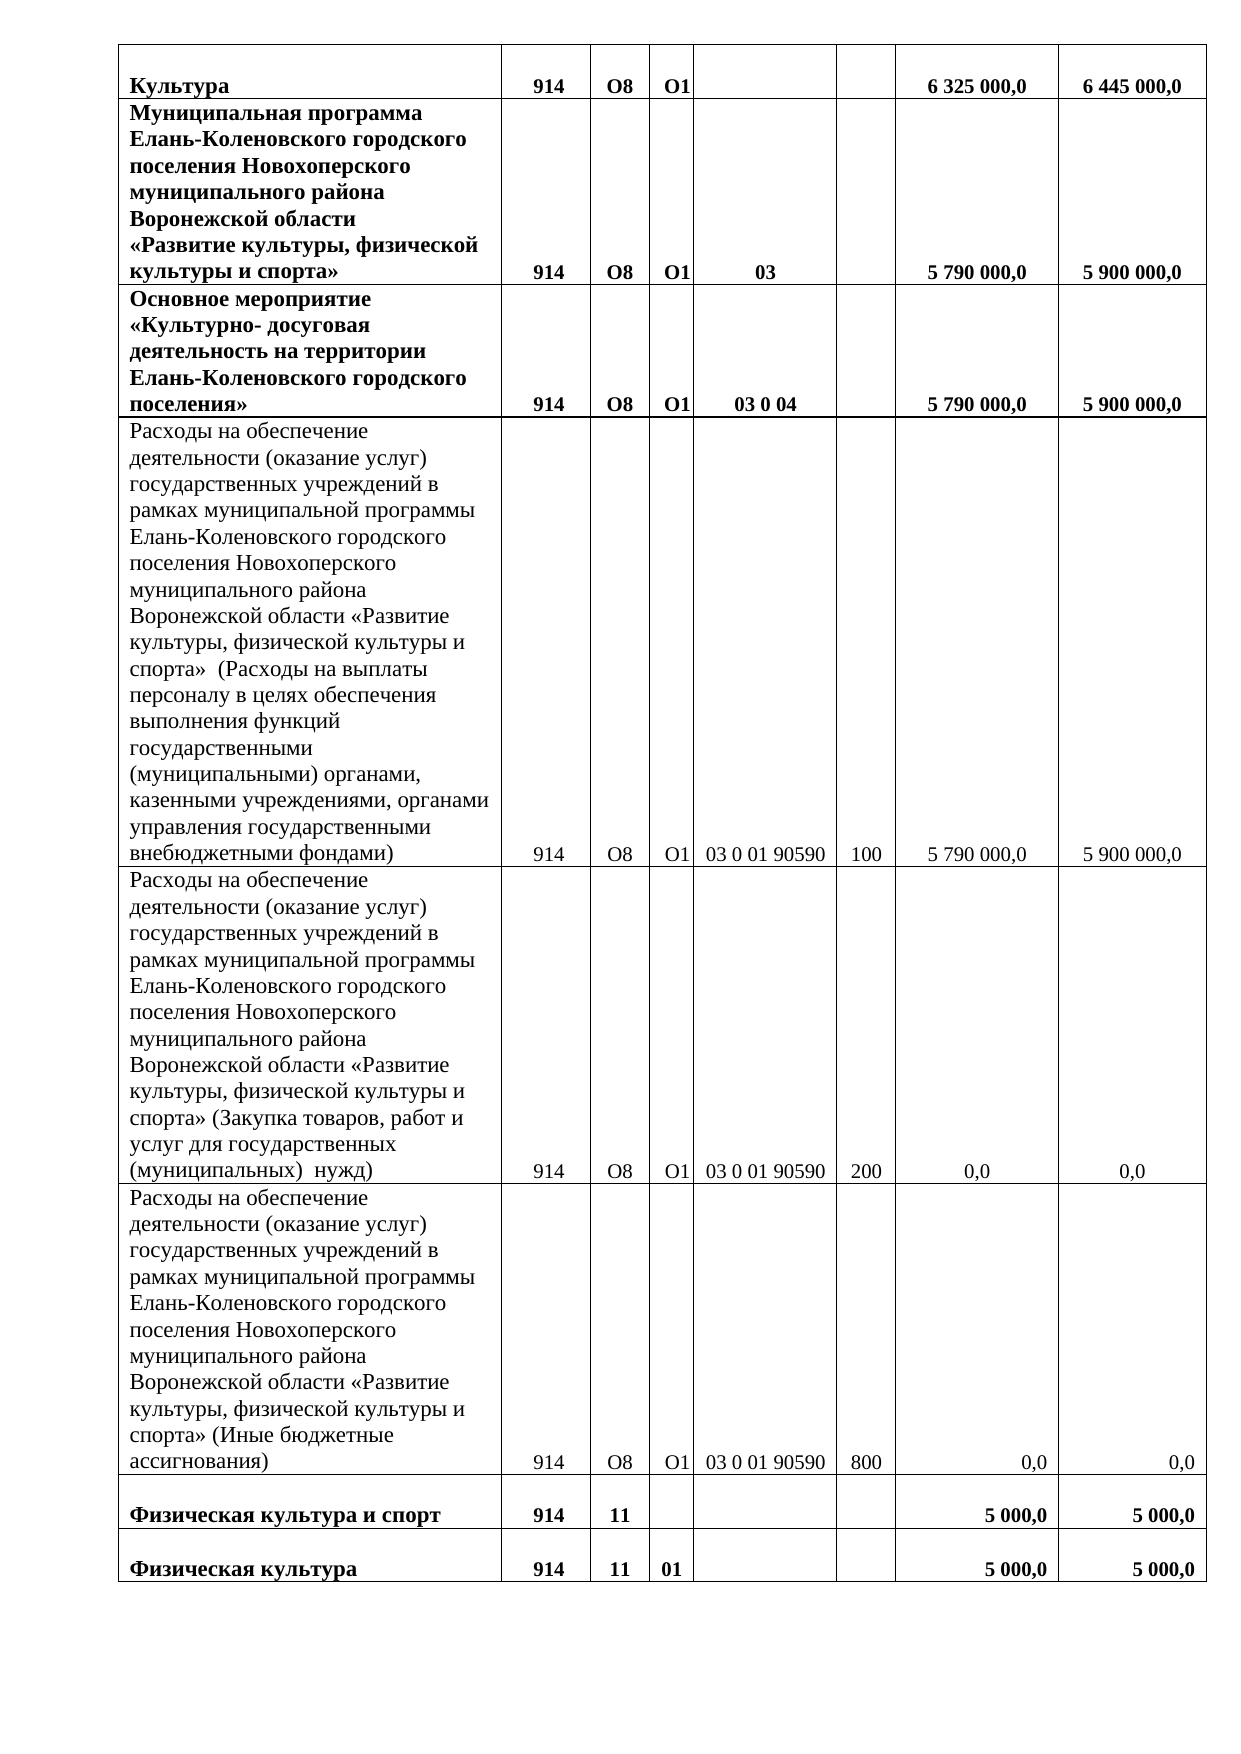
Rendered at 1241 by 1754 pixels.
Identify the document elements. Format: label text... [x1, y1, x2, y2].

table_cell [837, 1529, 895, 1581]
table_cell 914 [502, 45, 590, 98]
table_cell Расходы на обеспечение деятельности (оказание услуг) государственных учреждений в рамках муниципальной программы Елань-Коленовского городского поселения Новохоперского муниципального района Воронежской области «Развитие культуры, физической культуры и спорта» (Закупка товаров, работ и услуг для государственных (муниципальных) нужд) [119, 867, 501, 1183]
table_cell Расходы на обеспечение деятельности (оказание услуг) государственных учреждений в рамках муниципальной программы Елань-Коленовского городского поселения Новохоперского муниципального района Воронежской области «Развитие культуры, физической культуры и спорта» (Иные бюджетные ассигнования) [119, 1184, 501, 1474]
table_cell 5 000,0 [1059, 1529, 1206, 1581]
table_cell [837, 1475, 895, 1527]
table_cell Основное мероприятие «Культурно- досуговая деятельность на территории Елань-Коленовского городского поселения» [119, 285, 501, 416]
table_cell 03 [694, 99, 836, 284]
table_cell 5 790 000,0 [896, 99, 1058, 284]
table_cell 11 [591, 1475, 649, 1527]
table_cell 914 [502, 867, 590, 1183]
table_cell Физическая культура и спорт [119, 1475, 501, 1527]
table_cell 6 445 000,0 [1059, 45, 1206, 98]
table_cell 03 0 01 90590 [694, 1184, 836, 1474]
table_cell 914 [502, 1184, 590, 1474]
table_cell 0,0 [1059, 867, 1206, 1183]
table_cell 5 000,0 [1059, 1475, 1206, 1527]
table_cell [694, 1475, 836, 1527]
table_cell [837, 45, 895, 98]
table_cell 914 [502, 418, 590, 866]
table_cell 01 [650, 1529, 693, 1581]
table_cell [650, 1475, 693, 1527]
table_cell 914 [502, 1475, 590, 1527]
table_cell О1 [650, 418, 693, 866]
table_cell [694, 45, 836, 98]
table_cell О1 [650, 45, 693, 98]
table_cell Физическая культура [119, 1529, 501, 1581]
table_cell 0,0 [1059, 1184, 1206, 1474]
table_cell [837, 99, 895, 284]
table_cell 03 0 01 90590 [694, 418, 836, 866]
table_cell 200 [837, 867, 895, 1183]
table_cell О1 [650, 99, 693, 284]
table_cell О1 [650, 1184, 693, 1474]
table_cell О8 [591, 1184, 649, 1474]
table_cell 5 000,0 [896, 1529, 1058, 1581]
table_cell Муниципальная программа Елань-Коленовского городского поселения Новохоперского муниципального района Воронежской области «Развитие культуры, физической культуры и спорта» [119, 99, 501, 284]
table_cell [837, 285, 895, 416]
table_cell 800 [837, 1184, 895, 1474]
table_cell [694, 1529, 836, 1581]
table_cell О8 [591, 99, 649, 284]
table_cell 100 [837, 418, 895, 866]
table_cell О8 [591, 867, 649, 1183]
table_cell О8 [591, 418, 649, 866]
table_cell О8 [591, 285, 649, 416]
table_cell 5 000,0 [896, 1475, 1058, 1527]
table_cell 03 0 04 [694, 285, 836, 416]
table_cell 6 325 000,0 [896, 45, 1058, 98]
table_cell 5 900 000,0 [1059, 418, 1206, 866]
table_cell 5 900 000,0 [1059, 285, 1206, 416]
table_cell 11 [591, 1529, 649, 1581]
table_cell Культура [119, 45, 501, 98]
table_cell 03 0 01 90590 [694, 867, 836, 1183]
table_cell О8 [591, 45, 649, 98]
table_cell О1 [650, 285, 693, 416]
table_cell 5 790 000,0 [896, 285, 1058, 416]
table_cell 5 790 000,0 [896, 418, 1058, 866]
table_cell Расходы на обеспечение деятельности (оказание услуг) государственных учреждений в рамках муниципальной программы Елань-Коленовского городского поселения Новохоперского муниципального района Воронежской области «Развитие культуры, физической культуры и спорта» (Расходы на выплаты персоналу в целях обеспечения выполнения функций государственными (муниципальными) органами, казенными учреждениями, органами управления государственными внебюджетными фондами) [119, 418, 501, 866]
table_cell 914 [502, 99, 590, 284]
table_cell 914 [502, 285, 590, 416]
table_cell О1 [650, 867, 693, 1183]
table_cell 914 [502, 1529, 590, 1581]
table_cell 0,0 [896, 867, 1058, 1183]
table_cell 0,0 [896, 1184, 1058, 1474]
table_cell 5 900 000,0 [1059, 99, 1206, 284]
